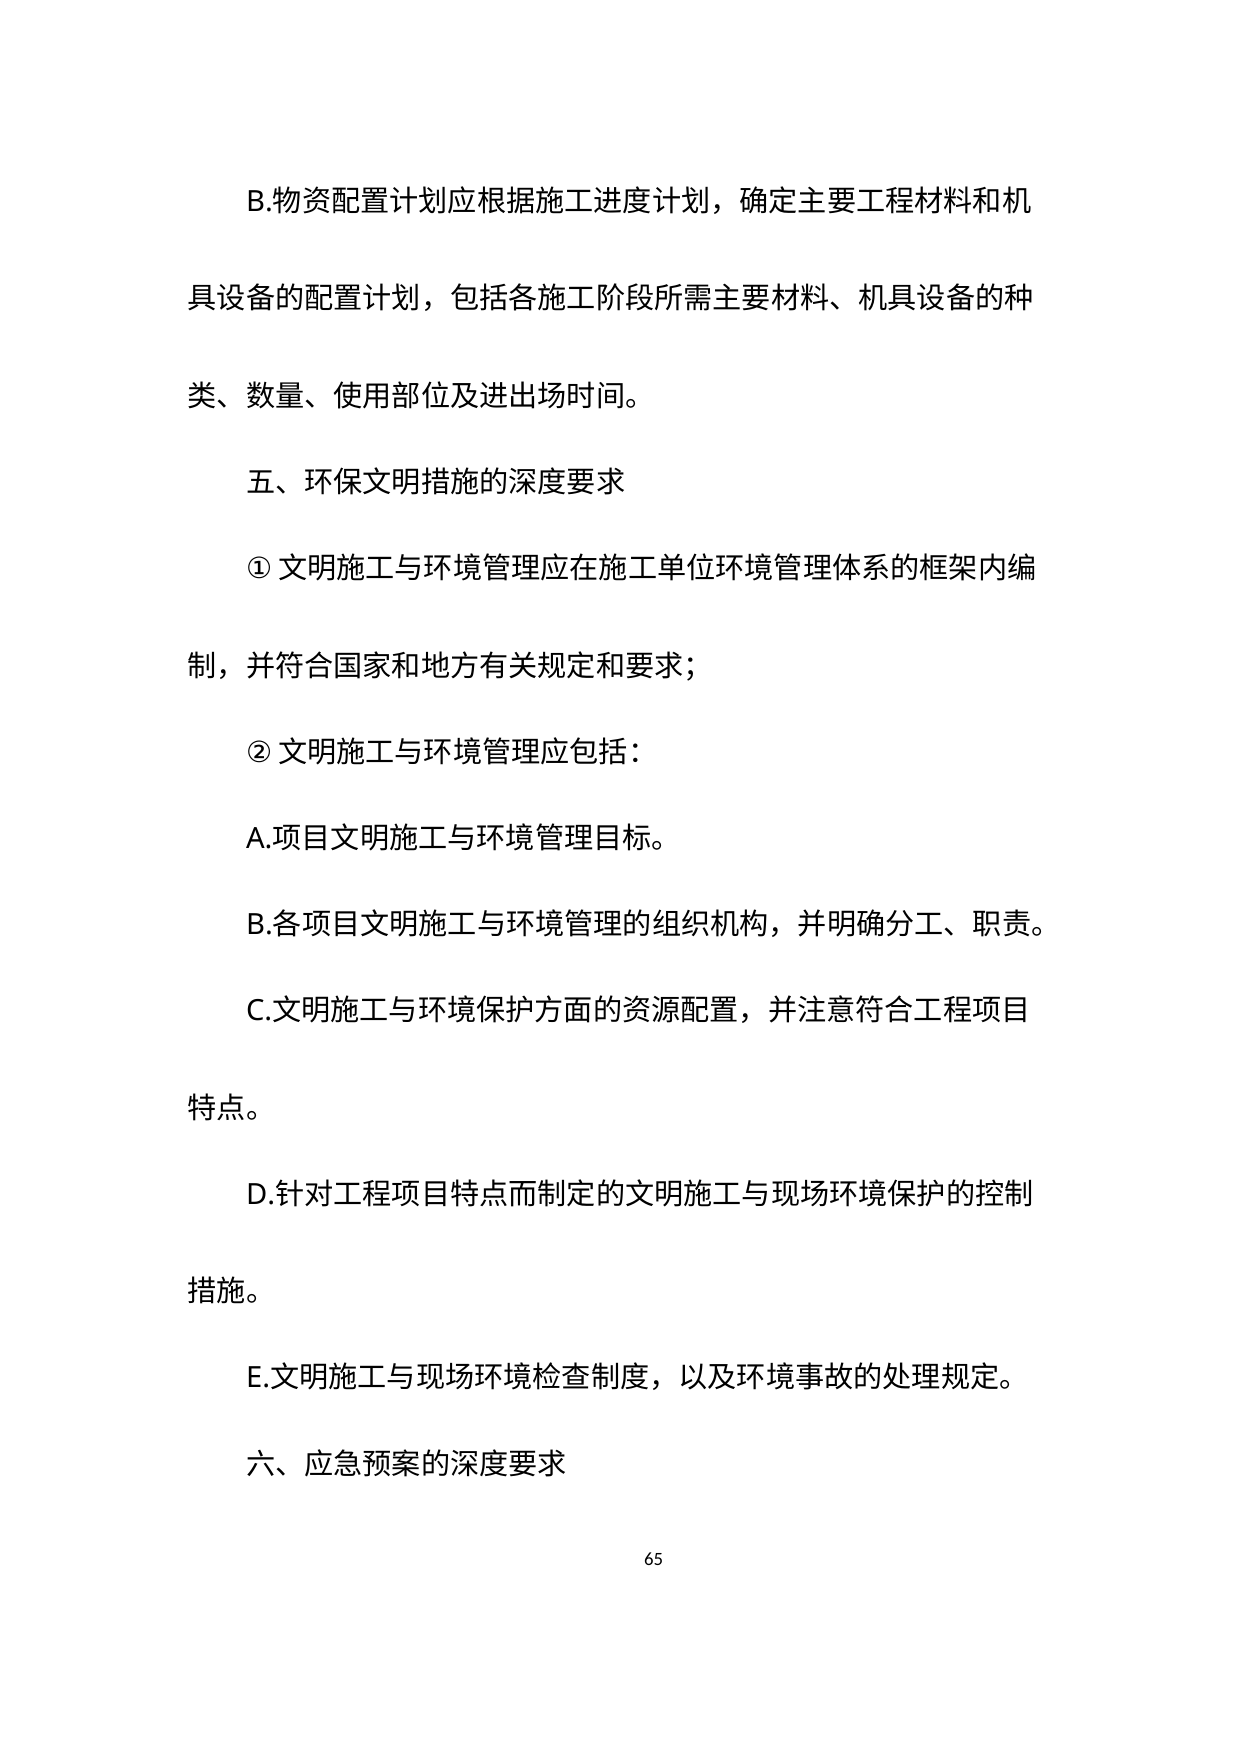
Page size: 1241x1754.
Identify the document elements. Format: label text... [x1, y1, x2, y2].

text C.文明施工与环境保护方面的资源配置，并注意符合工程项目特点。 [187, 976, 1053, 1138]
text ①文明施工与环境管理应在施工单位环境管理体系的框架内编制，并符合国家和地方有关规定和要求； [187, 533, 1053, 696]
text A.项目文明施工与环境管理目标。 [187, 803, 1053, 868]
text B.各项目文明施工与环境管理的组织机构，并明确分工、职责。 [187, 889, 1053, 954]
text D.针对工程项目特点而制定的文明施工与现场环境保护的控制措施。 [187, 1159, 1053, 1322]
text ②文明施工与环境管理应包括： [187, 717, 1053, 782]
text 五、环保文明措施的深度要求 [187, 447, 1053, 512]
text B.物资配置计划应根据施工进度计划，确定主要工程材料和机具设备的配置计划，包括各施工阶段所需主要材料、机具设备的种类、数量、使用部位及进出场时间。 [187, 166, 1053, 426]
text E.文明施工与现场环境检查制度，以及环境事故的处理规定。 [187, 1343, 1053, 1408]
text 六、应急预案的深度要求 [187, 1429, 1053, 1494]
